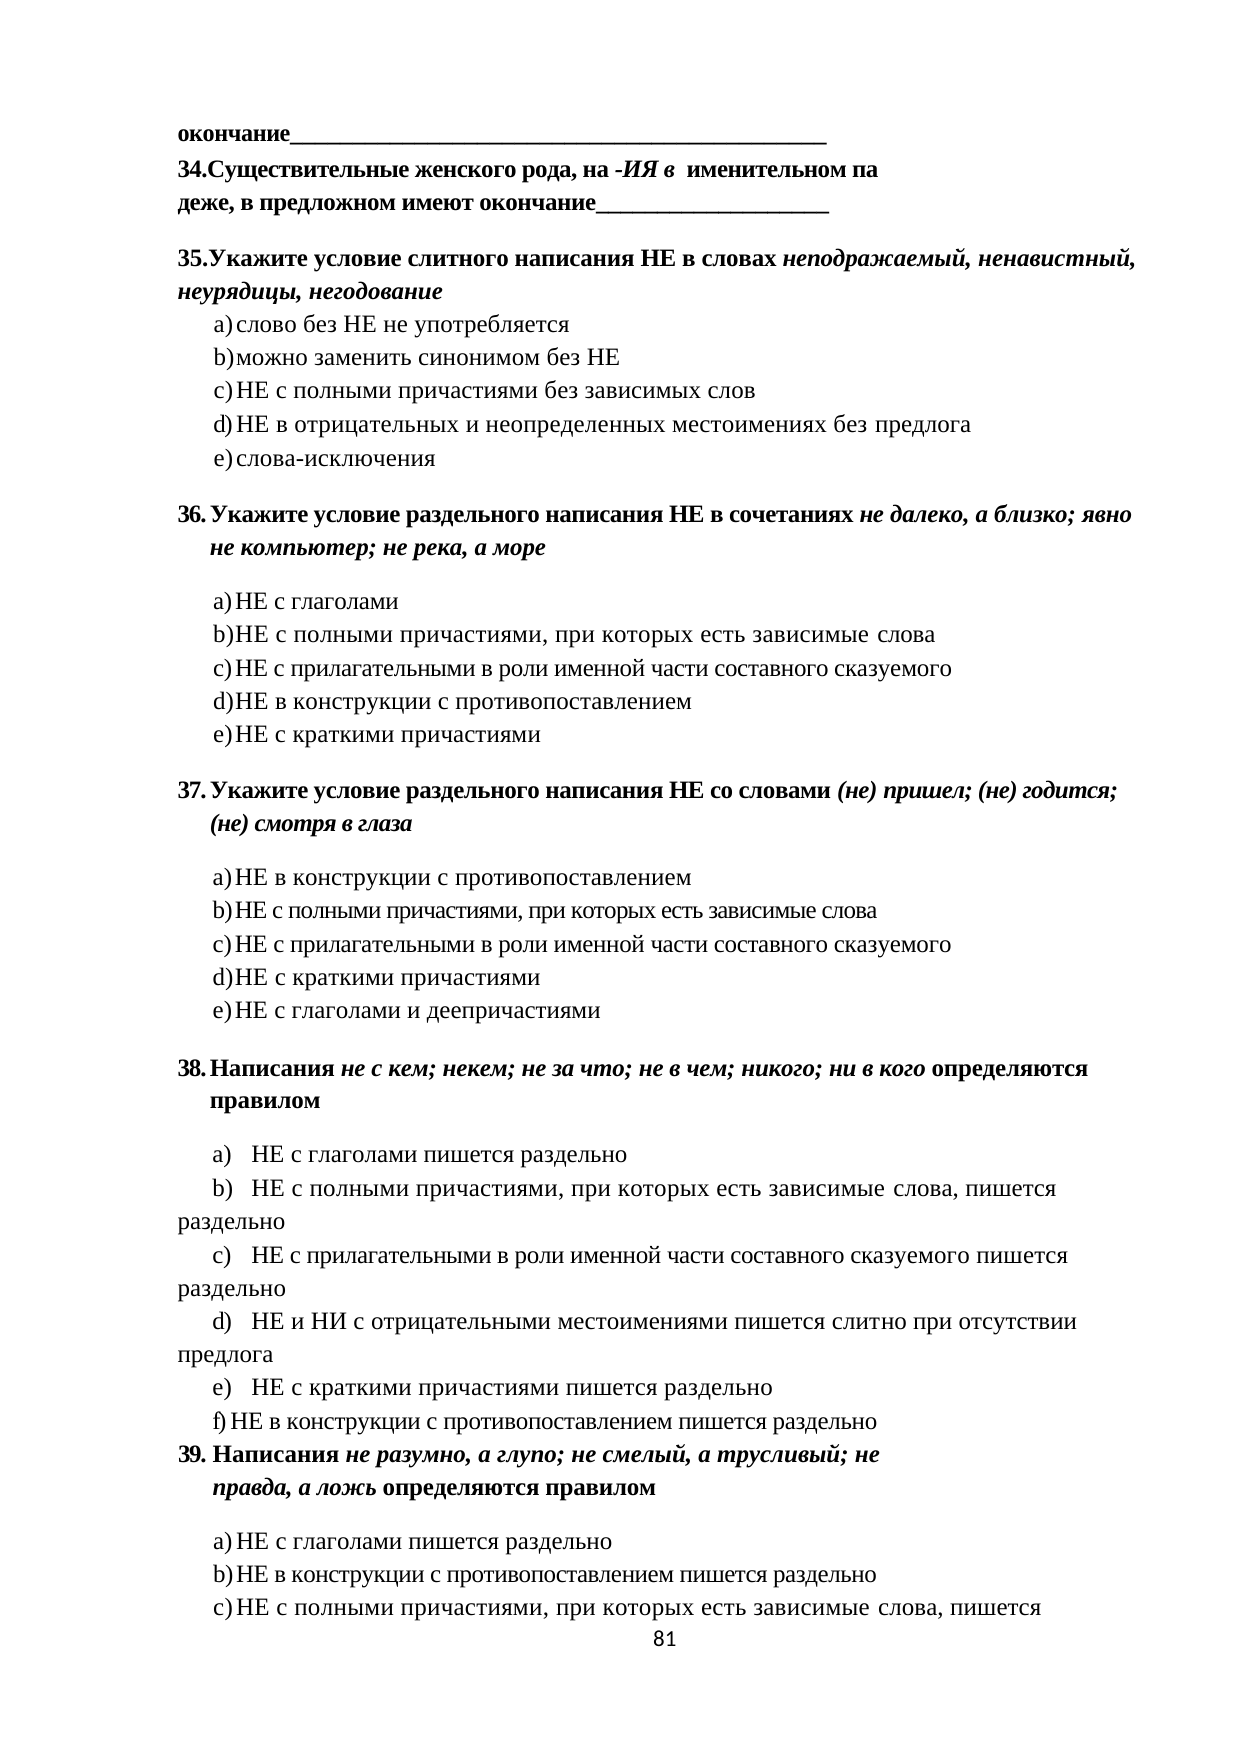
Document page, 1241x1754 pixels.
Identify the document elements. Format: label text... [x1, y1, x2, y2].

list можно заменить синонимом без НЕ [213, 342, 1152, 371]
text 37. Укажите условие раздельного написания НЕ со словами (не) пришел; (не) годится; (не) смотря в глаза [177, 775, 1152, 837]
list НЕ с прилагательными в роли именной части составного сказуемого [178, 653, 1152, 682]
list HE и НИ с отрицательными местоимениями пишется слитно при отсутствии предлога [177, 1306, 1152, 1367]
text 34.Существительные женского рода, на -ИЯ в именительном па деже, в предложном имеют окончание [177, 154, 1152, 216]
list НЕ с полными причастиями, при которых есть зависимые слова [178, 619, 1152, 648]
list НЕ в конструкции с противопоставлением [212, 862, 1152, 891]
list НЕ с глаголами [213, 586, 1152, 614]
list HE в конструкции с противопоставлением пишется раздельно [212, 1406, 1152, 1435]
list НЕ в конструкции с противопоставлением пишется раздельно [213, 1559, 1152, 1588]
list НЕ с полными причастиями, при которых есть зависимые слова, пишется раздельно [177, 1173, 1152, 1235]
list HE в конструкции с противопоставлением [213, 686, 1152, 715]
list НЕ с глаголами пишется раздельно [213, 1526, 1152, 1555]
list слово без НЕ не употребляется [213, 309, 1152, 338]
list HE с краткими причастиями [212, 962, 1152, 991]
text 35.Укажите условие слитного написания НЕ в словах неподражаемый, ненавистный, неурядицы, негодование [177, 243, 1152, 305]
text 38. Написания не с кем; некем; не за что; не в чем; никого; ни в кого определяются правилом [177, 1053, 1152, 1114]
list HE в отрицательных и неопределенных местоимениях без предлога [178, 409, 1152, 438]
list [178, 1592, 1152, 1621]
list НЕ с краткими причастиями [213, 719, 1152, 748]
list НЕ с прилагательными в роли именной части составного сказуемого [178, 929, 1152, 957]
list НЕ с глаголами пишется раздельно [212, 1139, 1152, 1168]
list НЕ с полными причастиями без зависимых слов [213, 376, 1152, 404]
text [177, 118, 1152, 147]
text 39. Написания не разумно, а глупо; не смелый, а трусливый; не правда, а ложь определяются правилом [178, 1439, 1152, 1501]
list НЕ с полными причастиями, при которых есть зависимые слова [212, 895, 1152, 924]
text 36. Укажите условие раздельного написания НЕ в сочетаниях не далеко, а близко; явно не компьютер; не река, а море [177, 499, 1152, 561]
list НЕ с глаголами и деепричастиями [212, 996, 1152, 1024]
list НЕ с прилагательными в роли именной части составного сказуемого пишется раздельно [177, 1240, 1152, 1301]
list НЕ с краткими причастиями пишется раздельно [212, 1372, 1152, 1401]
list слова-исключения [213, 443, 1152, 471]
